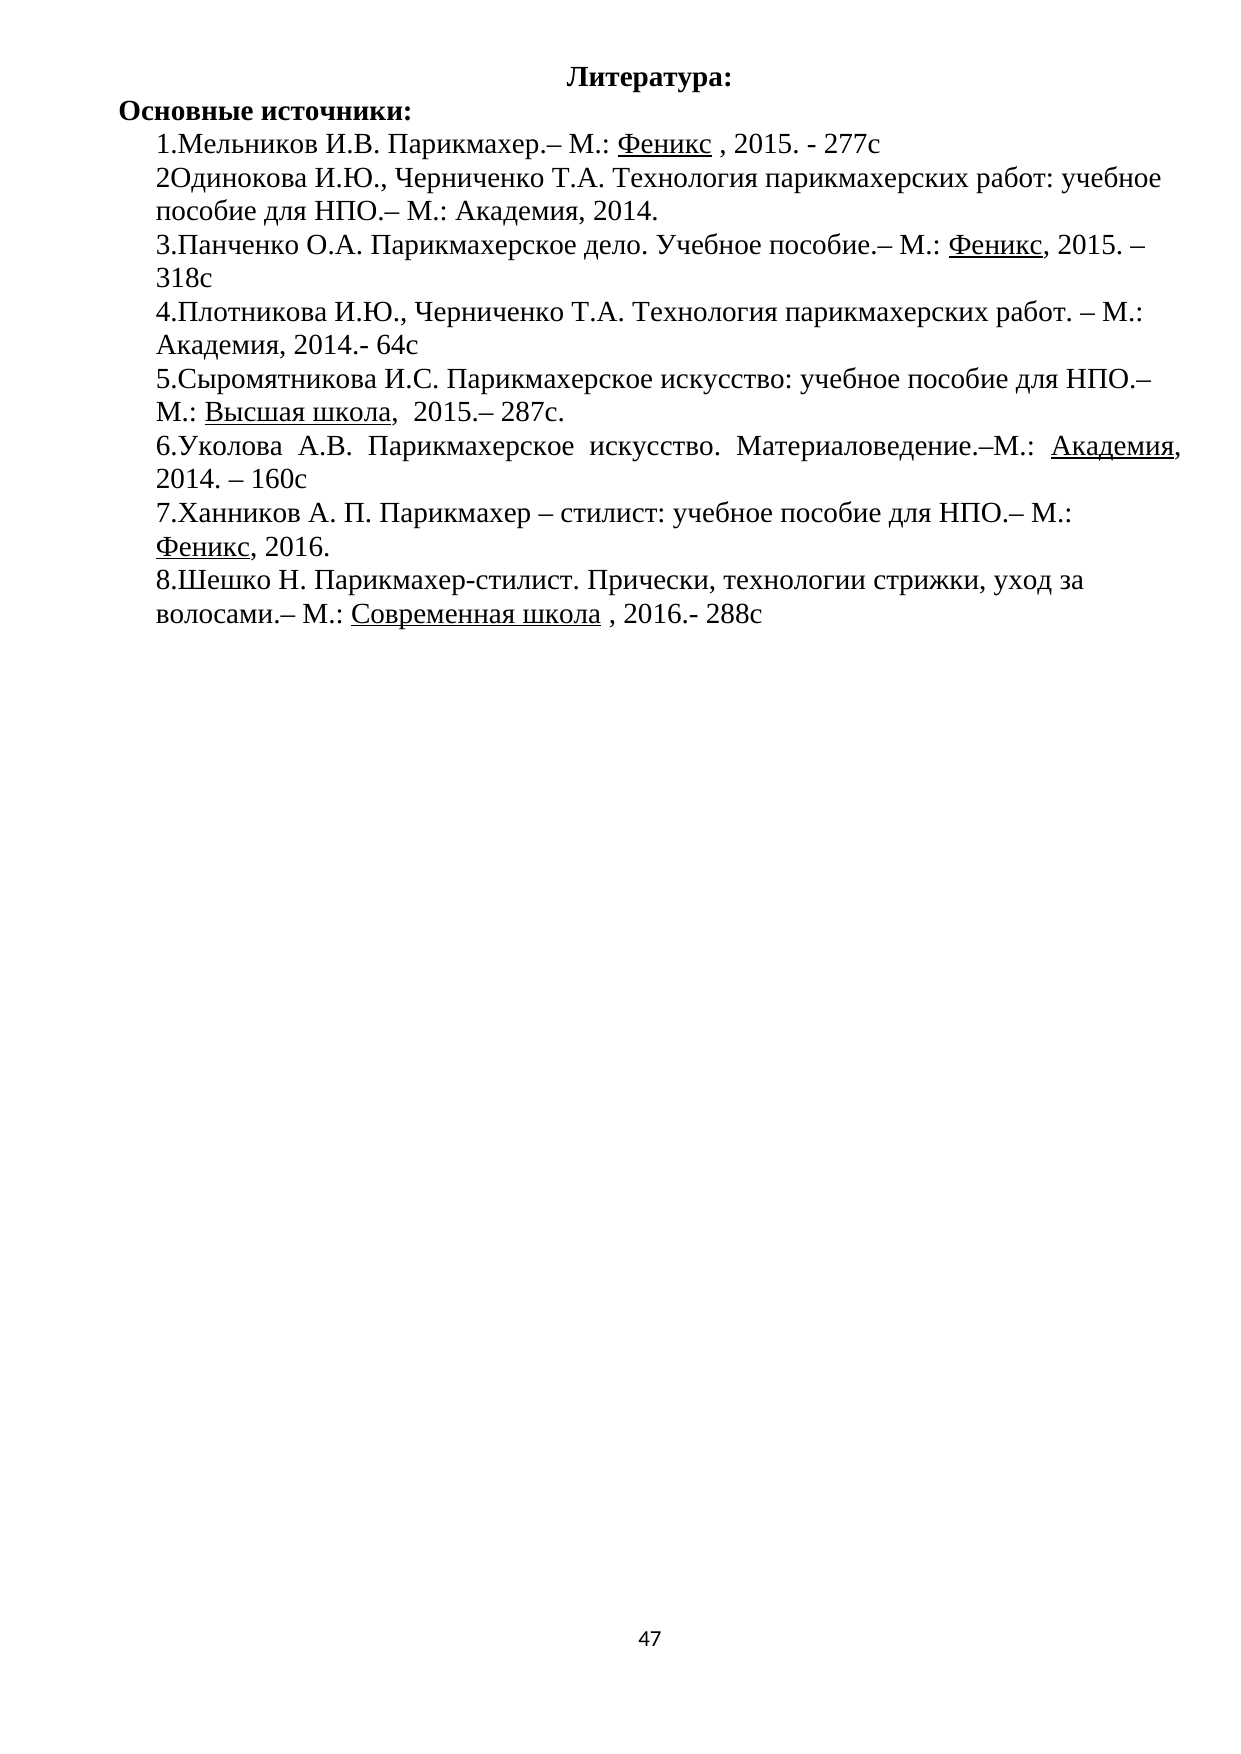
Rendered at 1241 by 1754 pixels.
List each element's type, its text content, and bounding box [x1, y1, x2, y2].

text 4.Плотникова И.Ю., Черниченко Т.А. Технология парикмахерских работ. – М.: Академия, 2014.- 64с [156, 294, 1181, 361]
text 6.Уколова А.В. Парикмахерское искусство. Материаловедение.–М.: Академия, 2014. – 160с [156, 428, 1181, 495]
text 2Одинокова И.Ю., Черниченко Т.А. Технология парикмахерских работ: учебное пособие для НПО.– М.: Академия, 2014. [156, 160, 1181, 227]
text 8.Шешко Н. Парикмахер-стилист. Прически, технологии стрижки, уход за волосами.– М.: Современная школа , 2016.- 288с [156, 562, 1181, 629]
text Литература: [118, 59, 1181, 93]
text 3.Панченко О.А. Парикмахерское дело. Учебное пособие.– М.: Феникс, 2015. – 318с [156, 227, 1181, 294]
text 7.Ханников А. П. Парикмахер – стилист: учебное пособие для НПО.– М.: Феникс, 2016. [156, 495, 1181, 562]
text 1.Мельников И.В. Парикмахер.– М.: Феникс , 2015. - 277с [156, 126, 1181, 160]
text Основные источники: [118, 93, 1181, 126]
text 5.Сыромятникова И.С. Парикмахерское искусство: учебное пособие для НПО.– М.: Высшая школа, 2015.– 287с. [156, 361, 1181, 428]
